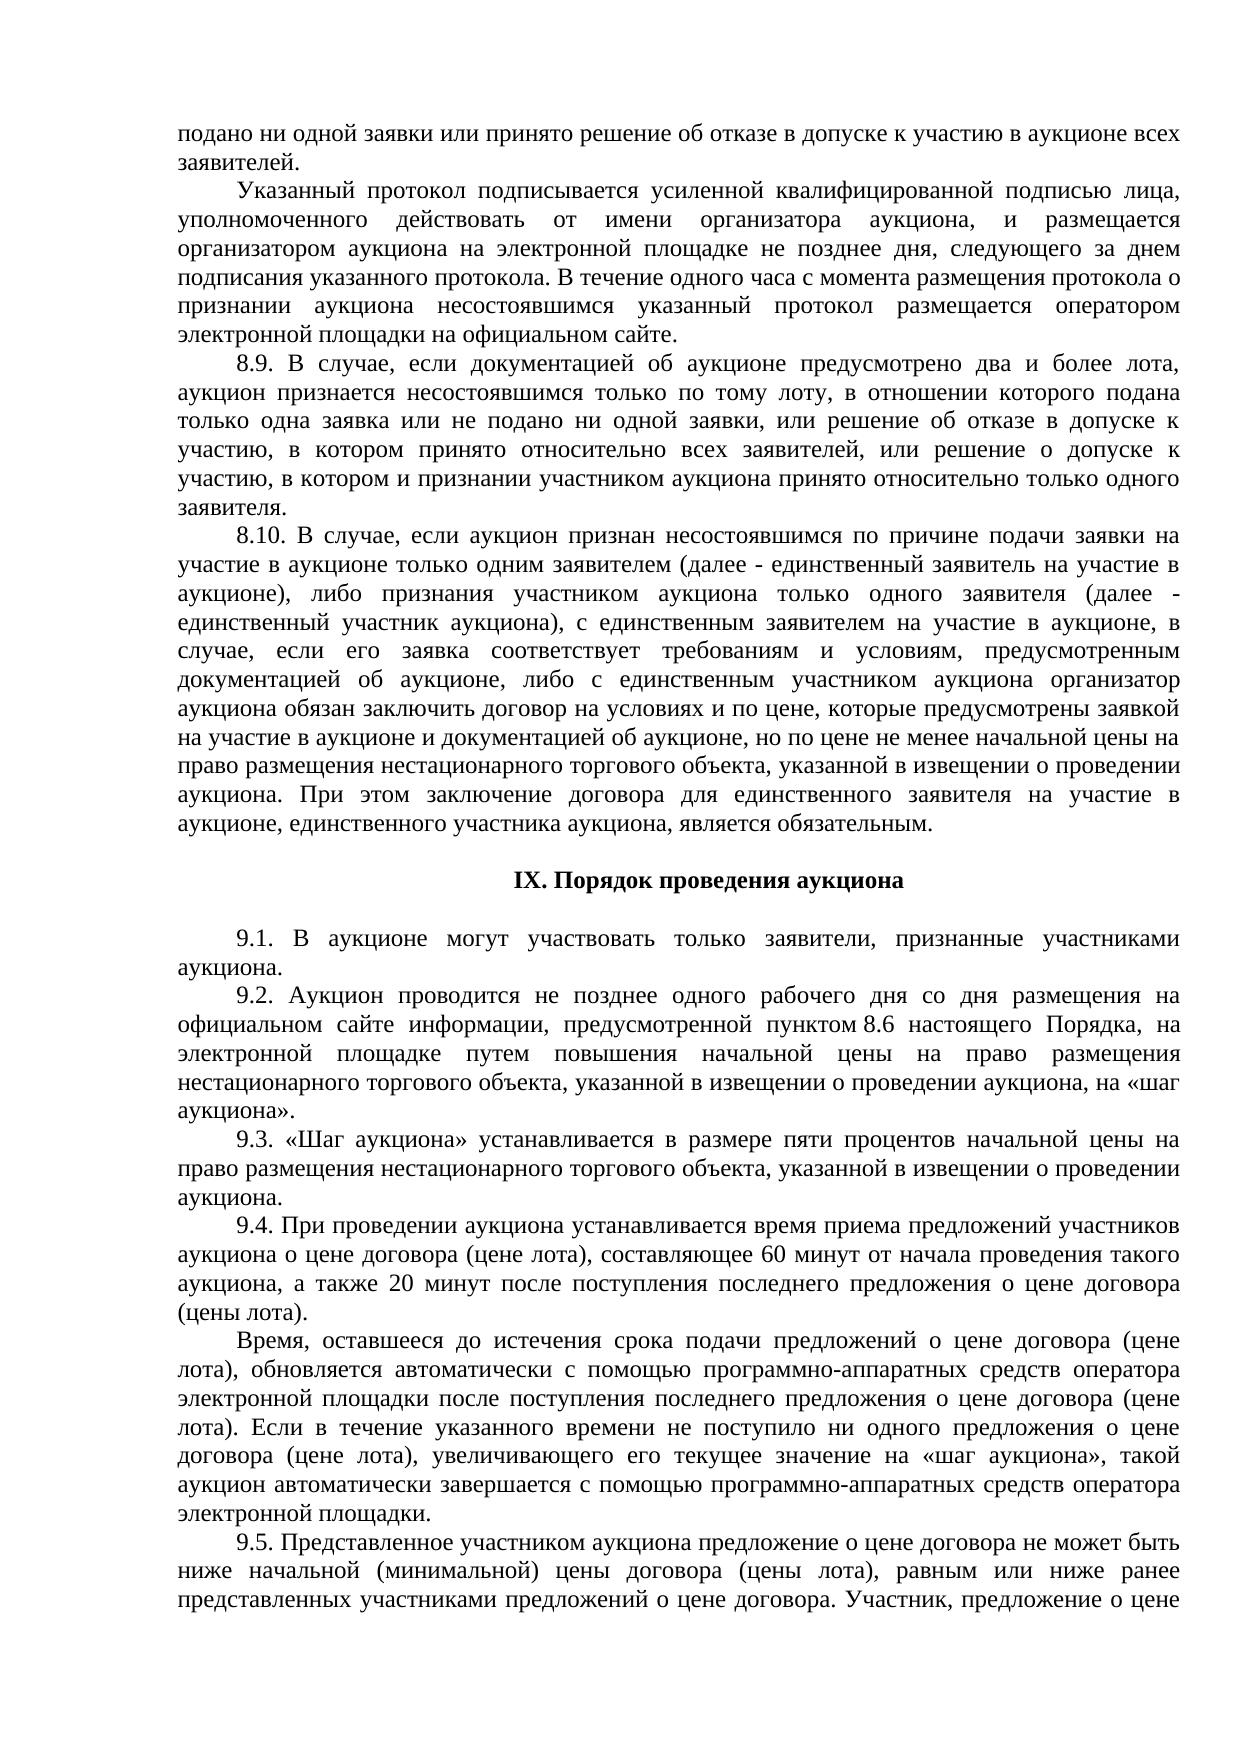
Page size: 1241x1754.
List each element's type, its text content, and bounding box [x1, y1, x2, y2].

text 9.2. Аукцион проводится не позднее одного рабочего дня со дня размещения на официальном сайте информации, предусмотренной пунктом 8.6 настоящего Порядка, на электронной площадке путем повышения начальной цены на право размещения нестационарного торгового объекта, указанной в извещении о проведении аукциона, на «шаг аукциона». [177, 981, 1181, 1124]
text 9.4. При проведении аукциона устанавливается время приема предложений участников аукциона о цене договора (цене лота), составляющее 60 минут от начала проведения такого аукциона, а также 20 минут после поступления последнего предложения о цене договора (цены лота). [177, 1211, 1181, 1326]
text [177, 118, 1181, 176]
text 9.1. В аукционе могут участвовать только заявители, признанные участниками аукциона. [177, 923, 1181, 981]
text Время, оставшееся до истечения срока подачи предложений о цене договора (цене лота), обновляется автоматически с помощью программно-аппаратных средств оператора электронной площадки после поступления последнего предложения о цене договора (цене лота). Если в течение указанного времени не поступило ни одного предложения о цене договора (цене лота), увеличивающего его текущее значение на «шаг аукциона», такой аукцион автоматически завершается с помощью программно-аппаратных средств оператора электронной площадки. [177, 1326, 1181, 1527]
text Указанный протокол подписывается усиленной квалифицированной подписью лица, уполномоченного действовать от имени организатора аукциона, и размещается организатором аукциона на электронной площадке не позднее дня, следующего за днем подписания указанного протокола. В течение одного часа с момента размещения протокола о признании аукциона несостоявшимся указанный протокол размещается оператором электронной площадки на официальном сайте. [177, 176, 1181, 348]
text 9.3. «Шаг аукциона» устанавливается в размере пяти процентов начальной цены на право размещения нестационарного торгового объекта, указанной в извещении о проведении аукциона. [177, 1124, 1181, 1211]
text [177, 1527, 1181, 1613]
text 8.9. В случае, если документацией об аукционе предусмотрено два и более лота, аукцион признается несостоявшимся только по тому лоту, в отношении которого подана только одна заявка или не подано ни одной заявки, или решение об отказе в допуске к участию, в котором принято относительно всех заявителей, или решение о допуске к участию, в котором и признании участником аукциона принято относительно только одного заявителя. [177, 348, 1181, 521]
text IX. Порядок проведения аукциона [177, 866, 1181, 894]
text 8.10. В случае, если аукцион признан несостоявшимся по причине подачи заявки на участие в аукционе только одним заявителем (далее - единственный заявитель на участие в аукционе), либо признания участником аукциона только одного заявителя (далее - единственный участник аукциона), с единственным заявителем на участие в аукционе, в случае, если его заявка соответствует требованиям и условиям, предусмотренным документацией об аукционе, либо с единственным участником аукциона организатор аукциона обязан заключить договор на условиях и по цене, которые предусмотрены заявкой на участие в аукционе и документацией об аукционе, но по цене не менее начальной цены на право размещения нестационарного торгового объекта, указанной в извещении о проведении аукциона. При этом заключение договора для единственного заявителя на участие в аукционе, единственного участника аукциона, является обязательным. [177, 521, 1181, 837]
